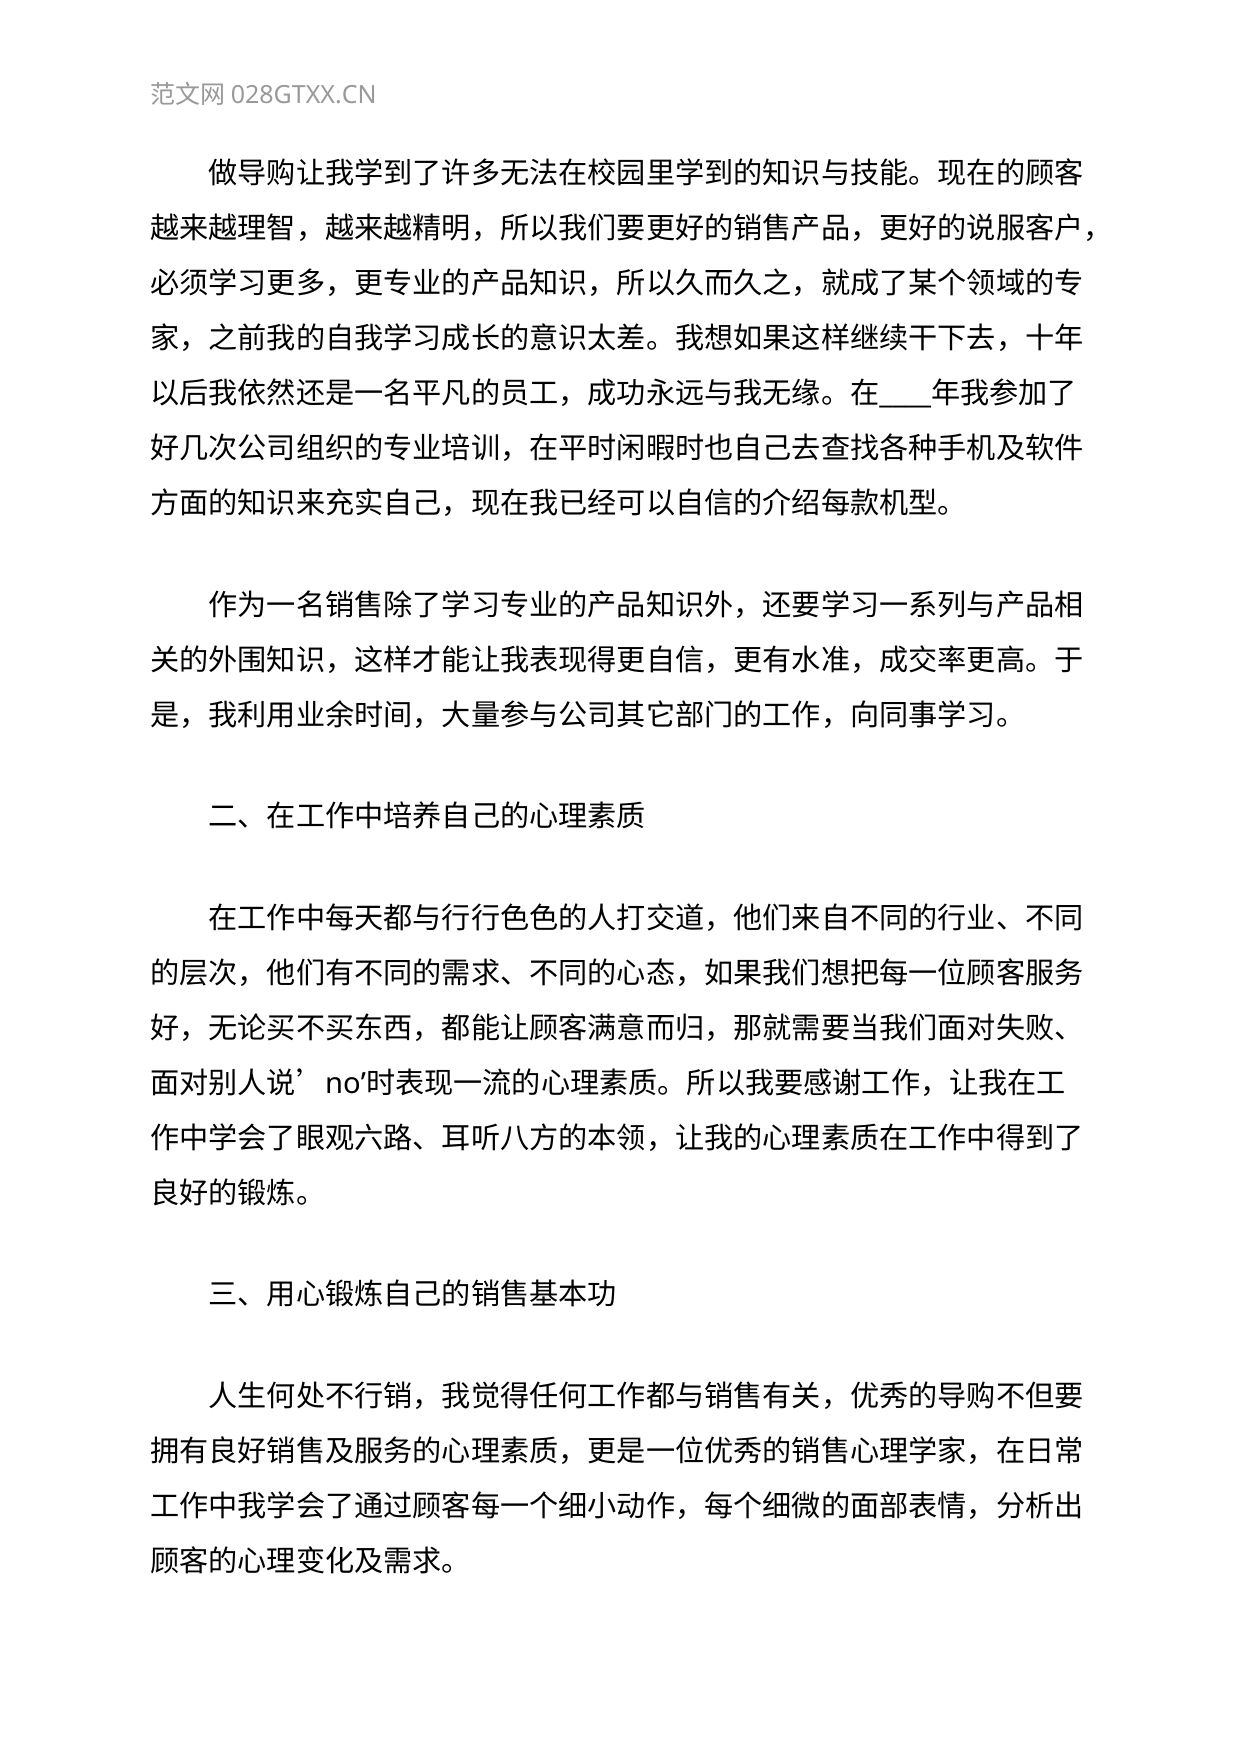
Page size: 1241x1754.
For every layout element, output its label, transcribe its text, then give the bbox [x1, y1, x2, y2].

text 二、在工作中培养自己的心理素质 [150, 793, 1090, 835]
text 三、用心锻炼自己的销售基本功 [150, 1271, 1090, 1313]
text 在工作中每天都与行行色色的人打交道，他们来自不同的行业、不同的层次，他们有不同的需求、不同的心态，如果我们想把每一位顾客服务好，无论买不买东西，都能让顾客满意而归，那就需要当我们面对失败、面对别人说’no’时表现一流的心理素质。所以我要感谢工作，让我在工作中学会了眼观六路、耳听八方的本领，让我的心理素质在工作中得到了良好的锻炼。 [150, 894, 1090, 1211]
text 作为一名销售除了学习专业的产品知识外，还要学习一系列与产品相关的外围知识，这样才能让我表现得更自信，更有水准，成交率更高。于是，我利用业余时间，大量参与公司其它部门的工作，向同事学习。 [150, 581, 1090, 733]
text 人生何处不行销，我觉得任何工作都与销售有关，优秀的导购不但要拥有良好销售及服务的心理素质，更是一位优秀的销售心理学家，在日常工作中我学会了通过顾客每一个细小动作，每个细微的面部表情，分析出顾客的心理变化及需求。 [150, 1373, 1090, 1580]
text 做导购让我学到了许多无法在校园里学到的知识与技能。现在的顾客越来越理智，越来越精明，所以我们要更好的销售产品，更好的说服客户，必须学习更多，更专业的产品知识，所以久而久之，就成了某个领域的专家，之前我的自我学习成长的意识太差。我想如果这样继续干下去，十年以后我依然还是一名平凡的员工，成功永远与我无缘。在____年我参加了好几次公司组织的专业培训，在平时闲暇时也自己去查找各种手机及软件方面的知识来充实自己，现在我已经可以自信的介绍每款机型。 [150, 150, 1090, 522]
